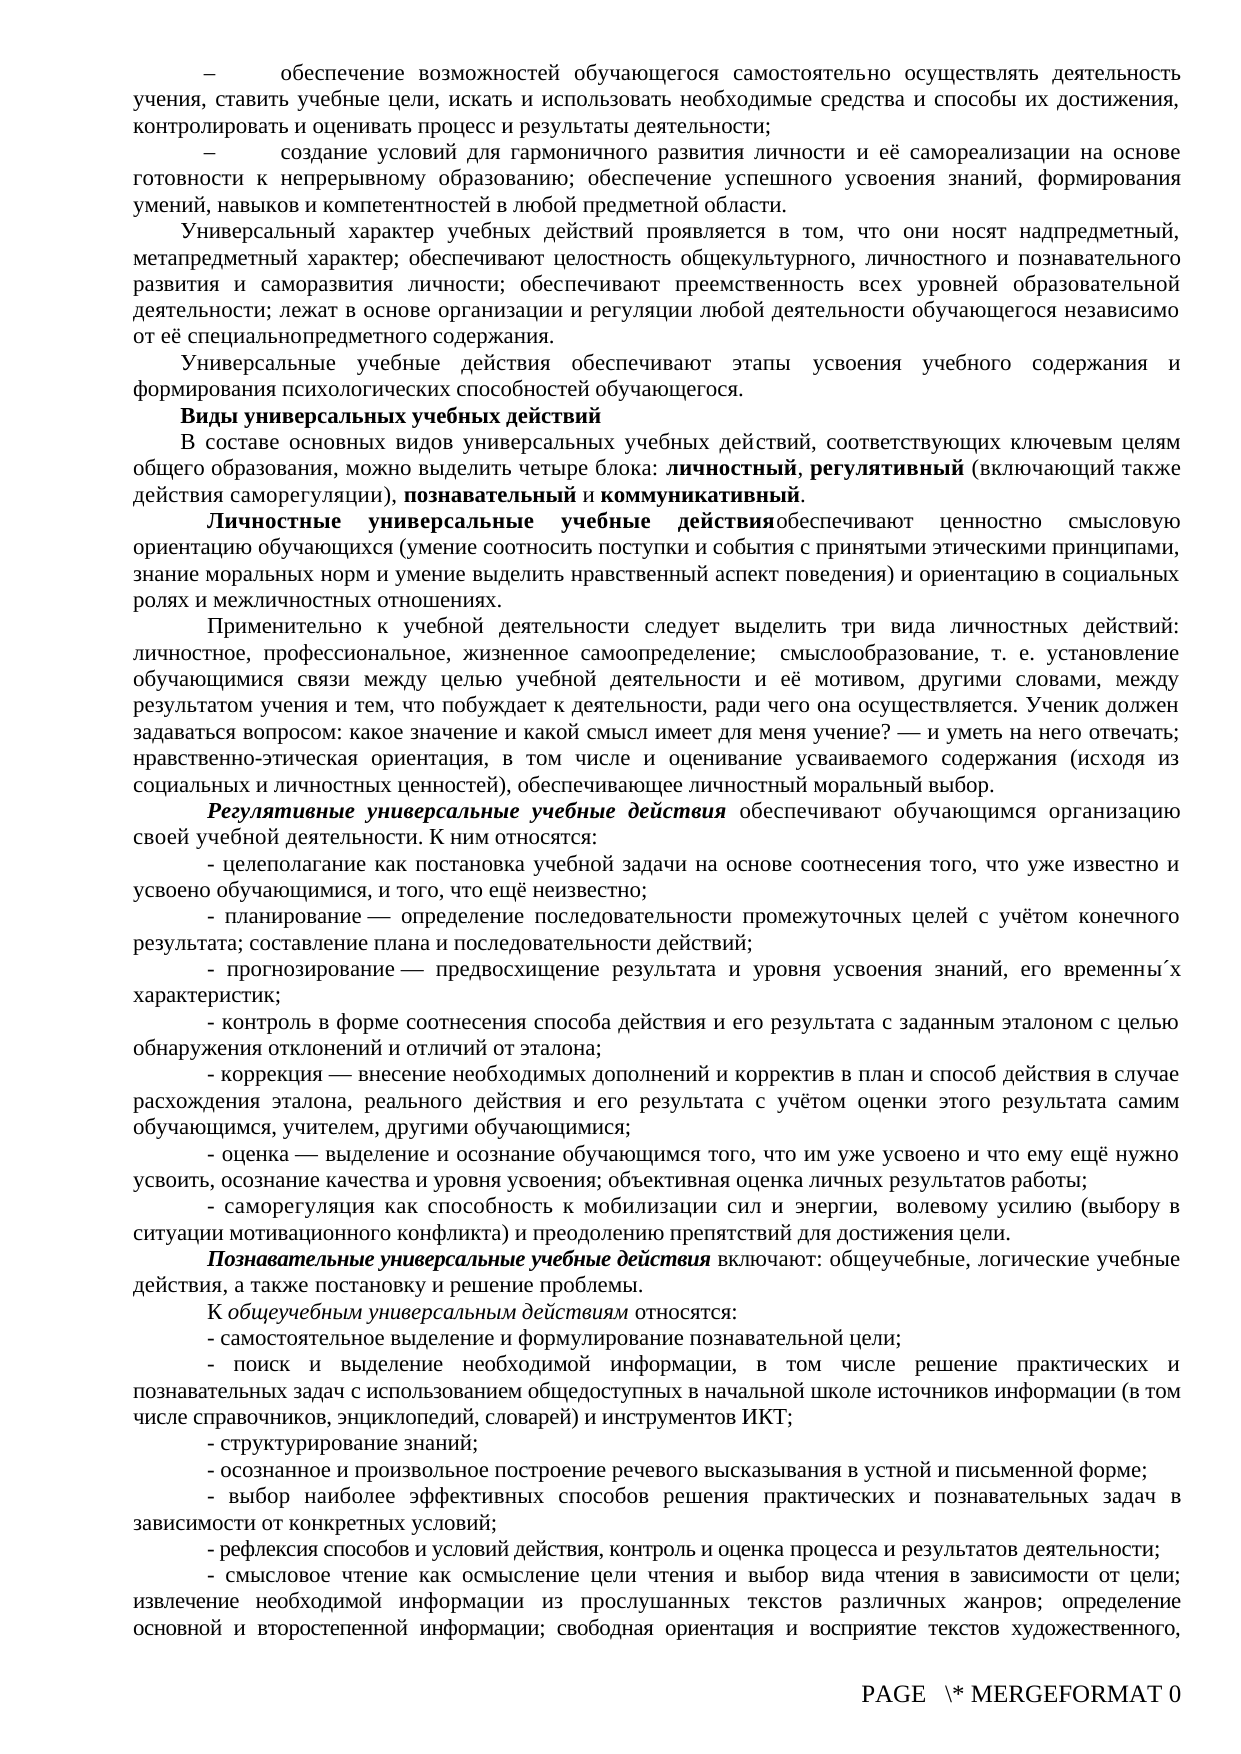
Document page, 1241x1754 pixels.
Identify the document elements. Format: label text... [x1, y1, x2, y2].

text - выбор наиболее эффективных способов решения практических и познавательных задач в зависимости от конкретных условий; [133, 1482, 1181, 1535]
text Универсальный характер учебных действий проявляется в том, что они носят надпредметный, метапредметный характер; обеспечивают целостность общекультурного, личностного и познавательного развития и саморазвития личности; обеспечивают преемственность всех уровней образовательной деятельности; лежат в основе организации и регуляции любой деятельности обучающегося независимо от её специально­предметного содержания. [133, 217, 1181, 349]
text - целеполагание как постановка учебной задачи на основе соотнесения того, что уже известно и усвоено обучающимися, и того, что ещё неизвестно; [133, 850, 1181, 902]
text - контроль в форме соотнесения способа действия и его результата с заданным эталоном с целью обнаружения отклонений и отличий от эталона; [133, 1008, 1181, 1061]
text - саморегуляция как способность к мобилизации сил и энергии, волевому усилию (выбору в ситуации мотивационного конфликта) и преодолению препятствий для достижения цели. [133, 1192, 1181, 1245]
text создание условий для гармоничного развития личности и её самореализации на основе готовности к непрерывному образованию; обеспечение успешного усвоения знаний, формирования умений, навыков и компетентностей в любой предметной области. [133, 138, 1181, 217]
text - коррекция — внесение необходимых дополнений и корректив в план и способ действия в случае расхождения эталона, реального действия и его результата с учётом оценки этого результата самим обучающимся, учителем, другими обучающимися; [133, 1061, 1181, 1139]
text обеспечение возможностей обучающегося самостоятельно осуществлять деятельность учения, ставить учебные цели, искать и использовать необходимые средства и способы их достижения, контролировать и оценивать процесс и результаты деятельности; [133, 59, 1181, 138]
text Регулятивные универсальные учебные действия обеспечивают обучающимся организацию своей учебной деятельности. К ним относятся: [133, 797, 1181, 850]
text - прогнозирование — предвосхищение результата и уровня усвоения знаний, его временны´х характеристик; [133, 955, 1181, 1008]
text В составе основных видов универсальных учебных действий, соответствующих ключевым целям общего образования, можно выделить четыре блока: личностный, регулятивный (включающий также действия саморегуляции), познавательный и коммуникативный. [133, 428, 1181, 507]
text Виды универсальных учебных действий [133, 402, 1181, 428]
text - осознанное и произвольное построение речевого высказывания в устной и письменной форме; [133, 1456, 1181, 1482]
text - оценка — выделение и осознание обучающимся того, что им уже усвоено и что ему ещё нужно усвоить, осознание качества и уровня усвоения; объективная оценка личных результатов работы; [133, 1139, 1181, 1192]
text Познавательные универсальные учебные действия включают: общеучебные, логические учебные действия, а также постановку и решение проблемы. [133, 1245, 1181, 1298]
text Применительно к учебной деятельности следует выделить три вида личностных действий: личностное, профессиональное, жизненное самоопределение; смыслообразование, т. е. установление обучающимися связи между целью учебной деятельности и её мотивом, другими словами, между результатом учения и тем, что побуждает к деятельности, ради чего она осуществляется. Ученик должен задаваться вопросом: какое значение и какой смысл имеет для меня учение? — и уметь на него отвечать; нравственно-этическая ориентация, в том числе и оценивание усваиваемого содержания (исходя из социальных и личностных ценностей), обеспечивающее личностный моральный выбор. [133, 612, 1181, 797]
text - поиск и выделение необходимой информации, в том числе решение практических и познавательных задач с использованием общедоступных в начальной школе источников информации (в том числе справочников, энциклопедий, словарей) и инструментов ИКТ; [133, 1350, 1181, 1429]
text Универсальные учебные действия обеспечивают этапы усвоения учебного содержания и формирования психологических способностей обучающегося. [133, 349, 1181, 402]
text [133, 1561, 1181, 1640]
text - планирование — определение последовательности промежуточных целей с учётом конечного результата; составление плана и последовательности действий; [133, 902, 1181, 955]
text - структурирование знаний; [133, 1429, 1181, 1456]
text К общеучебным универсальным действиям относятся: [133, 1298, 1181, 1324]
text Личностные универсальные учебные действияобеспечивают ценностно смысловую ориентацию обучающихся (умение соотносить поступки и события с принятыми этическими принципами, знание моральных норм и умение выделить нравственный аспект поведения) и ориентацию в социальных ролях и межличностных отношениях. [133, 507, 1181, 612]
text - самостоятельное выделение и формулирование познавательной цели; [133, 1324, 1181, 1350]
text - рефлексия способов и условий действия, контроль и оценка процесса и результатов деятельности; [133, 1535, 1181, 1561]
